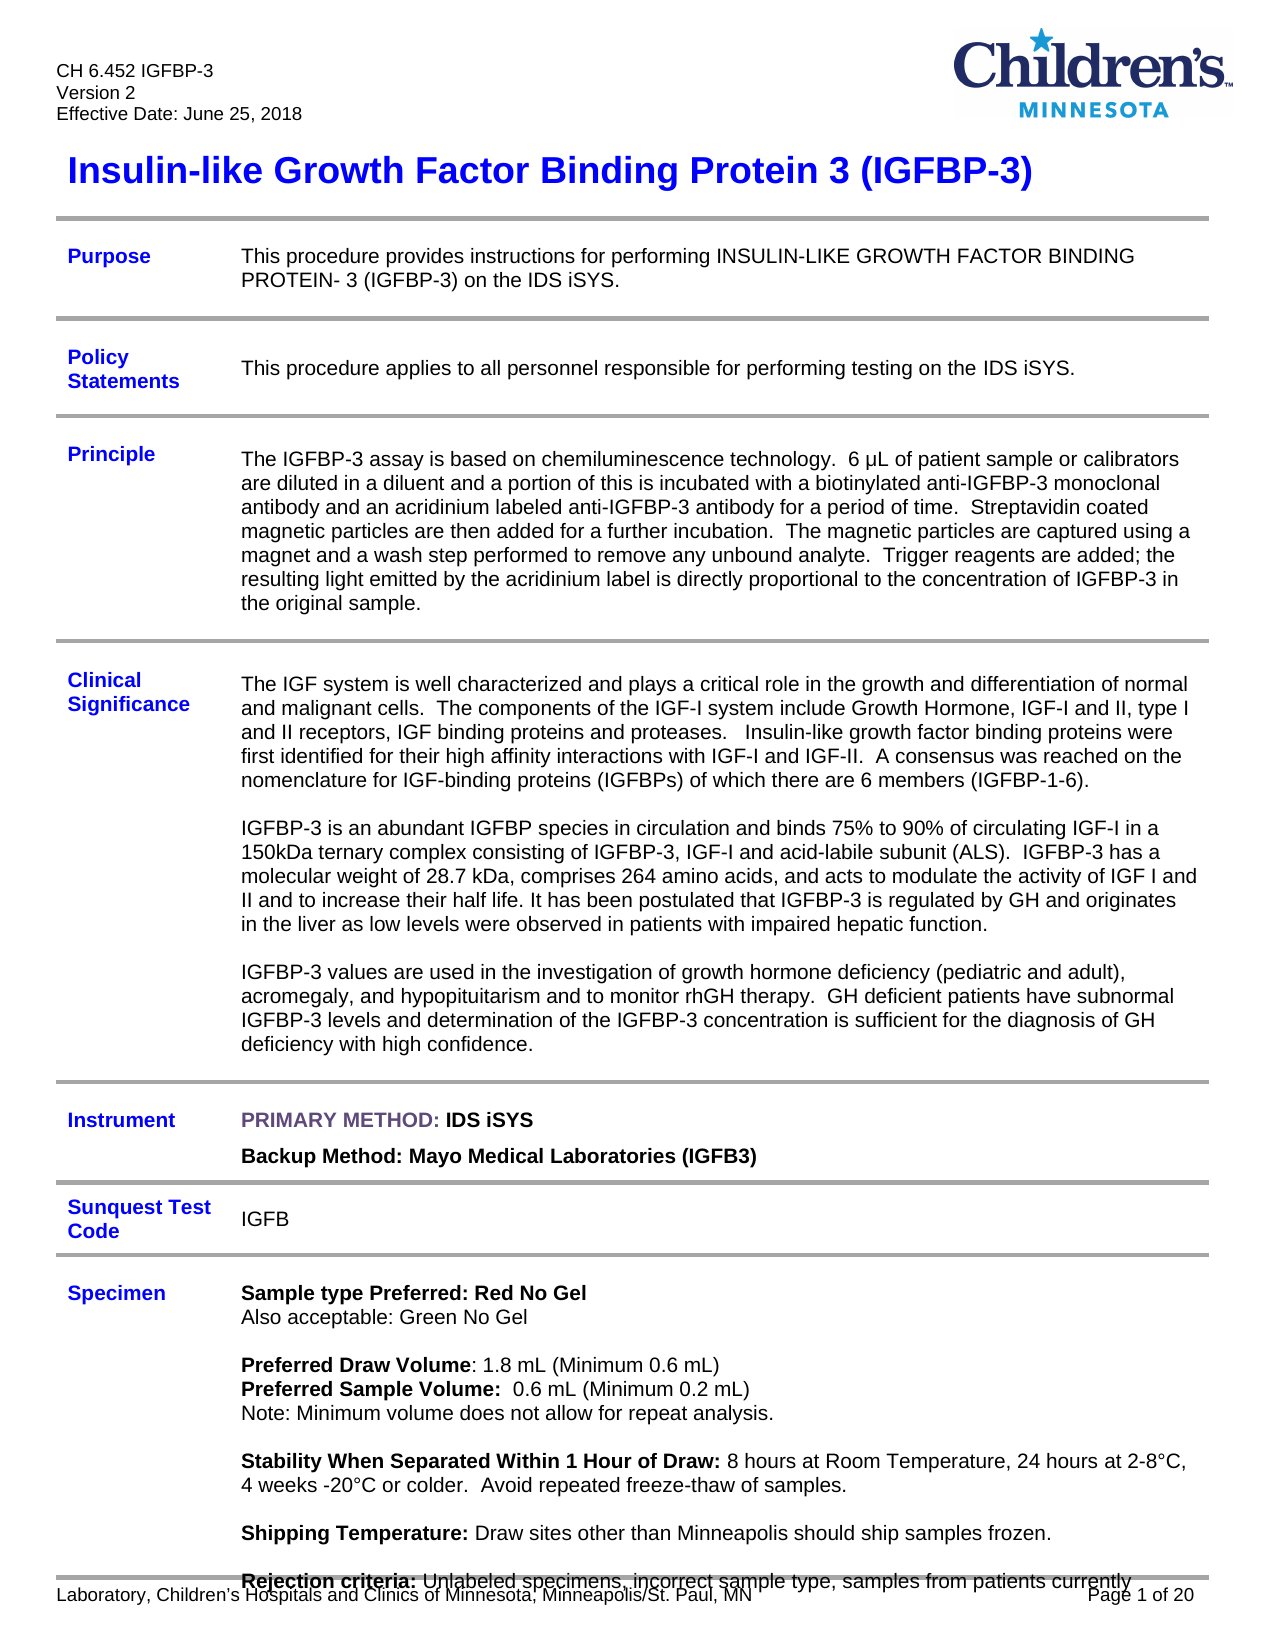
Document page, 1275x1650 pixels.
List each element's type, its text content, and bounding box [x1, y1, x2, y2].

table_cell Specimen [56, 1257, 229, 1575]
table_cell This procedure provides instructions for performing INSULIN-LIKE GROWTH FACTOR BINDING PROTEIN- 3 (IGFBP-3) on the IDS iSYS. [230, 221, 1209, 316]
table_cell Purpose [56, 221, 229, 316]
table_cell Sample type Preferred: Red No Gel Also acceptable: Green No Gel Preferred Draw Volume: 1.8 mL (Minimum 0.6 mL) Preferred Sample Volume: 0.6 mL (Minimum 0.2 mL) Note: Minimum volume does not allow for repeat analysis. Stability When Separated Within 1 Hour of Draw: 8 hours at Room Temperature, 24 hours at 2-8°C, 4 weeks -20°C or colder. Avoid repeated freeze-thaw of samples. Shipping Temperature: Draw sites other than Minneapolis should ship samples frozen. Rejection criteria: Unlabeled specimens, incorrect sample type, samples from patients currently receiving biotin supplementation Preparation: Serum specimens should be centrifuged following complete clot formation, according to Specimen Processing procedures prior to analysis. Plasma specimens can be centrifuged immediately. Serum or plasma should be physically separated from cells as soon as possible with a maximum limit of one hour from the time of collection. Lipemic samples should be ultrafuged. Specimens should be free of particulate matter. Frozen specimens must be completed thawed and fully mixed by end to end inversion several times to ensure homogeneity prior to testing. Transfer serum or plasma to a properly labeled sendout tube. Minimum labeling includes sample accession ID, and/ or patient name, medical record number, collection date and time. Sample volumes less than 0.5 mL must be transferred to an IDS sample cup by the testing staff. This sample cup must be properly labeled at all times, as described in step 5. [230, 1257, 1209, 1575]
table_header Insulin-like Growth Factor Binding Protein 3 (IGFBP-3) [56, 149, 1209, 216]
table_cell PRIMARY METHOD: IDS iSYS Backup Method: Mayo Medical Laboratories (IGFB3) [230, 1084, 1209, 1180]
table_cell Instrument [56, 1084, 229, 1180]
table_cell IGFB [230, 1185, 1209, 1253]
picture [954, 28, 1233, 118]
table_cell Policy Statements [56, 321, 229, 414]
table_cell Sunquest Test Code [56, 1185, 229, 1253]
table_cell Clinical Significance [56, 643, 229, 1079]
table_cell This procedure applies to all personnel responsible for performing testing on the IDS iSYS. [230, 321, 1209, 414]
table_cell The IGF system is well characterized and plays a critical role in the growth and differentiation of normal and malignant cells. The components of the IGF-I system include Growth Hormone, IGF-I and II, type I and II receptors, IGF binding proteins and proteases. Insulin-like growth factor binding proteins were first identified for their high affinity interactions with IGF-I and IGF-II. A consensus was reached on the nomenclature for IGF-binding proteins (IGFBPs) of which there are 6 members (IGFBP-1-6). IGFBP-3 is an abundant IGFBP species in circulation and binds 75% to 90% of circulating IGF-I in a 150kDa ternary complex consisting of IGFBP-3, IGF-I and acid-labile subunit (ALS). IGFBP-3 has a molecular weight of 28.7 kDa, comprises 264 amino acids, and acts to modulate the activity of IGF I and II and to increase their half life. It has been postulated that IGFBP-3 is regulated by GH and originates in the liver as low levels were observed in patients with impaired hepatic function. IGFBP-3 values are used in the investigation of growth hormone deficiency (pediatric and adult), acromegaly, and hypopituitarism and to monitor rhGH therapy. GH deficient patients have subnormal IGFBP-3 levels and determination of the IGFBP-3 concentration is sufficient for the diagnosis of GH deficiency with high confidence. [230, 643, 1209, 1079]
table_cell Principle [56, 418, 229, 639]
table_cell The IGFBP-3 assay is based on chemiluminescence technology. 6 μL of patient sample or calibrators are diluted in a diluent and a portion of this is incubated with a biotinylated anti-IGFBP-3 monoclonal antibody and an acridinium labeled anti-IGFBP-3 antibody for a period of time. Streptavidin coated magnetic particles are then added for a further incubation. The magnetic particles are captured using a magnet and a wash step performed to remove any unbound analyte. Trigger reagents are added; the resulting light emitted by the acridinium label is directly proportional to the concentration of IGFBP-3 in the original sample. [230, 418, 1209, 639]
